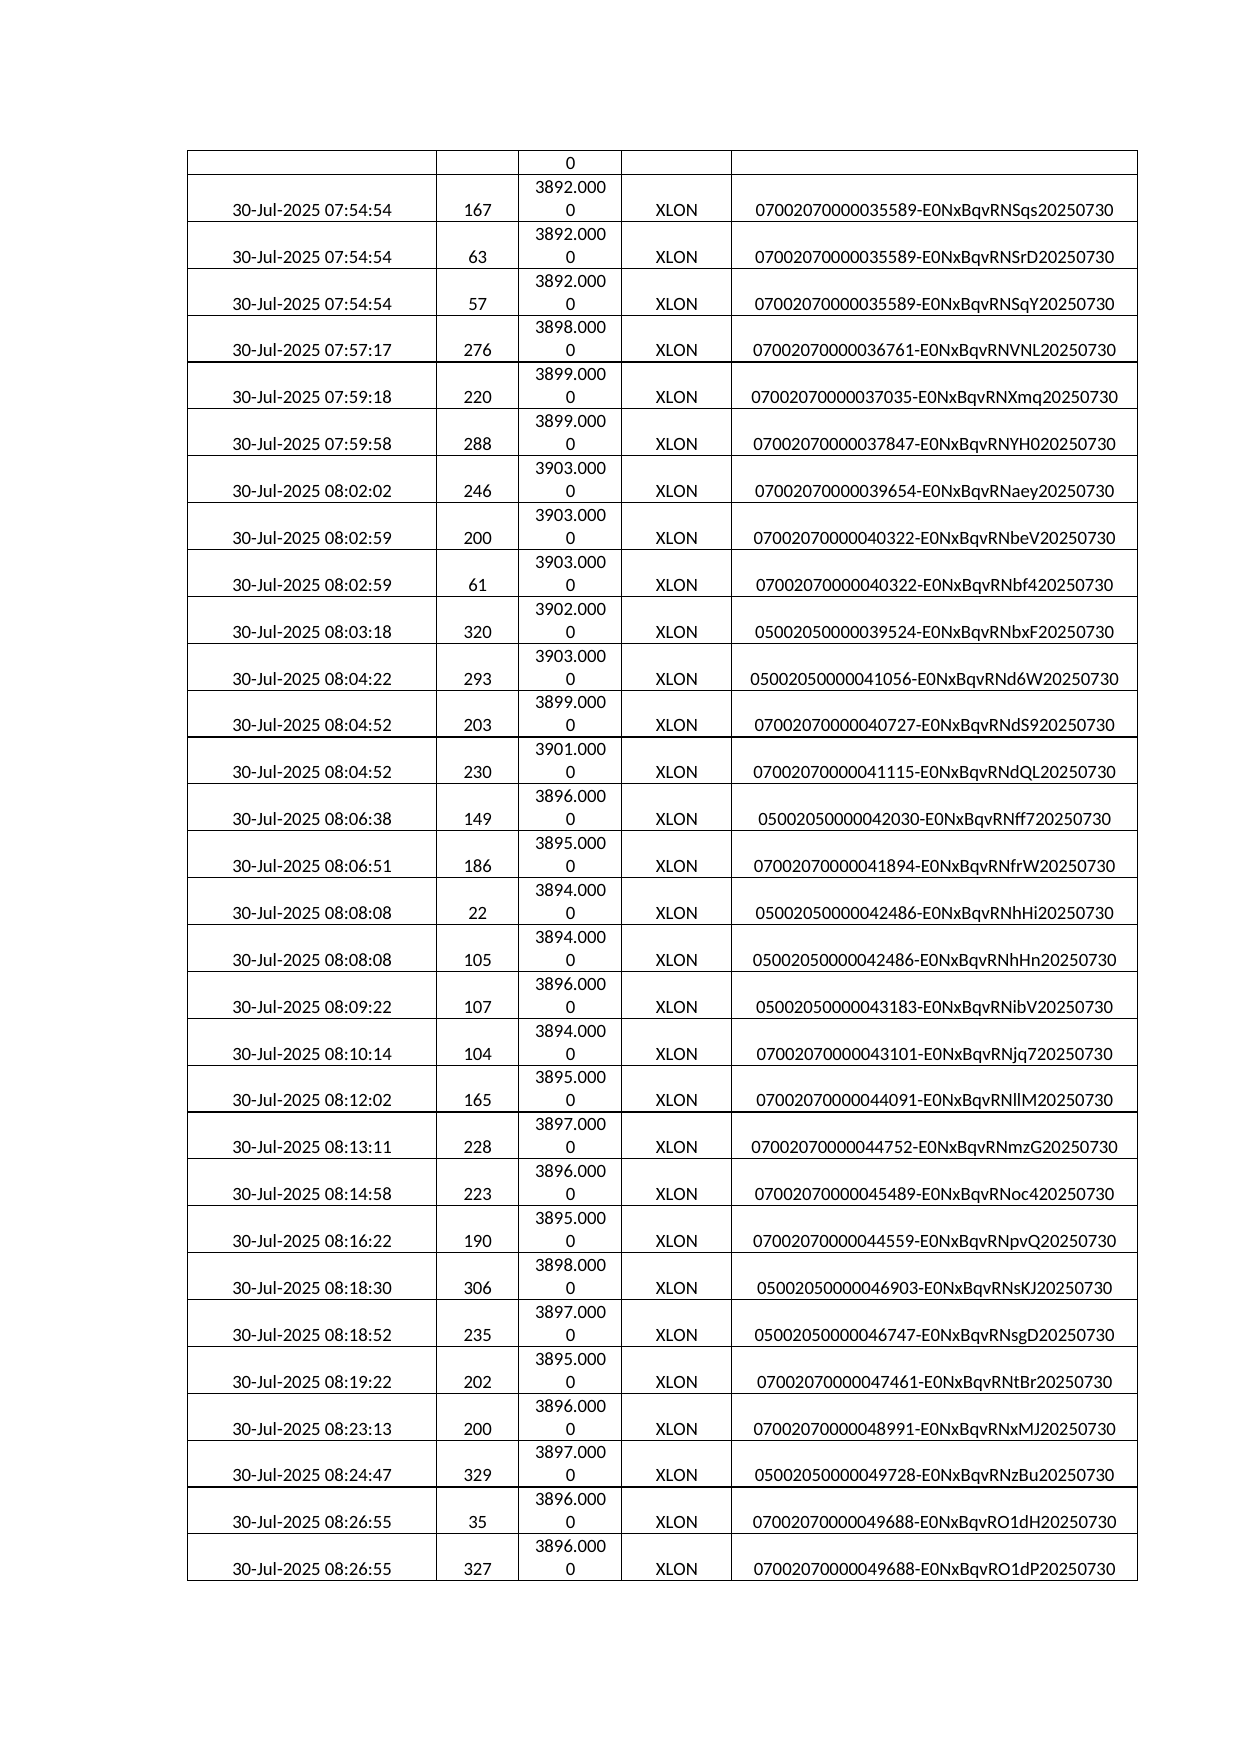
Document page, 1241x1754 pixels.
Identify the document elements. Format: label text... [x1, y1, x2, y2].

table_cell 276 [437, 316, 518, 361]
table_cell 30-Jul-2025 08:08:08 [188, 878, 436, 924]
table_cell 07002070000035589-E0NxBqvRNSqY20250730 [732, 269, 1137, 314]
table_cell 3899.0000 [519, 409, 621, 455]
table_cell 22 [437, 878, 518, 924]
table_cell XLON [622, 1488, 731, 1533]
table_cell 07002070000044752-E0NxBqvRNmzG20250730 [732, 1113, 1137, 1158]
table_cell 05002050000039524-E0NxBqvRNbxF20250730 [732, 597, 1137, 643]
table_cell XLON [622, 1159, 731, 1205]
table_cell XLON [622, 316, 731, 361]
table_cell 30-Jul-2025 07:59:18 [188, 363, 436, 408]
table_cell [188, 1534, 436, 1580]
table_cell 07002070000048991-E0NxBqvRNxMJ20250730 [732, 1394, 1137, 1439]
table_cell 3891.0000 [519, 151, 621, 174]
table_cell 05002050000042486-E0NxBqvRNhHn20250730 [732, 925, 1137, 971]
table_cell 07002070000035589-E0NxBqvRNSqs20250730 [732, 175, 1137, 221]
table_cell 3894.0000 [519, 878, 621, 924]
table_cell 3898.0000 [519, 1253, 621, 1299]
table_cell XLON [622, 1441, 731, 1486]
table_cell 186 [437, 831, 518, 877]
table_cell XLON [622, 1347, 731, 1393]
table_cell 30-Jul-2025 07:59:58 [188, 409, 436, 455]
table_cell XLON [622, 503, 731, 549]
table_cell 3894.0000 [519, 925, 621, 971]
table_cell 105 [437, 925, 518, 971]
table_cell 3903.0000 [519, 456, 621, 502]
table_cell XLON [622, 925, 731, 971]
table_cell 30-Jul-2025 08:02:59 [188, 503, 436, 549]
table_cell 200 [437, 503, 518, 549]
table_cell XLON [622, 644, 731, 689]
table_cell XLON [622, 691, 731, 736]
table_cell 05002050000049728-E0NxBqvRNzBu20250730 [732, 1441, 1137, 1486]
table_cell 07002070000044091-E0NxBqvRNllM20250730 [732, 1066, 1137, 1111]
table_cell 235 [437, 1300, 518, 1346]
table_cell 07002070000049688-E0NxBqvRO1dH20250730 [732, 1488, 1137, 1533]
table_cell 202 [437, 1347, 518, 1393]
table_cell 203 [437, 691, 518, 736]
table_cell 05002050000046903-E0NxBqvRNsKJ20250730 [732, 1253, 1137, 1299]
table_cell XLON [622, 784, 731, 830]
table_cell 288 [437, 409, 518, 455]
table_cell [188, 151, 436, 174]
table_cell 30-Jul-2025 08:08:08 [188, 925, 436, 971]
table_cell XLON [622, 597, 731, 643]
table_cell XLON [622, 738, 731, 783]
table_cell XLON [622, 1206, 731, 1252]
table_cell 329 [437, 1441, 518, 1486]
table_cell 3895.0000 [519, 1347, 621, 1393]
table_cell 07002070000040322-E0NxBqvRNbf420250730 [732, 550, 1137, 596]
table_cell 07002070000036761-E0NxBqvRNVNL20250730 [732, 316, 1137, 361]
table_cell 230 [437, 738, 518, 783]
table_cell XLON [622, 363, 731, 408]
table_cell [732, 151, 1137, 174]
table_cell 3897.0000 [519, 1113, 621, 1158]
table_cell 07002070000049688-E0NxBqvRO1dP20250730 [732, 1534, 1137, 1580]
table_cell 63 [437, 222, 518, 268]
table_cell XLON [622, 1253, 731, 1299]
table_cell 07002070000039654-E0NxBqvRNaey20250730 [732, 456, 1137, 502]
table_cell 3895.0000 [519, 1066, 621, 1111]
table_cell 167 [437, 175, 518, 221]
table_cell XLON [622, 1066, 731, 1111]
table_cell 30-Jul-2025 08:19:22 [188, 1347, 436, 1393]
table_cell 05002050000041056-E0NxBqvRNd6W20250730 [732, 644, 1137, 689]
table_cell 223 [437, 1159, 518, 1205]
table_cell 3895.0000 [519, 1206, 621, 1252]
table_cell 3892.0000 [519, 222, 621, 268]
table_cell 30-Jul-2025 08:02:02 [188, 456, 436, 502]
table_cell XLON [622, 1019, 731, 1064]
table_cell 05002050000043183-E0NxBqvRNibV20250730 [732, 972, 1137, 1018]
table_cell 3894.0000 [519, 1019, 621, 1064]
table_cell 3896.0000 [519, 784, 621, 830]
table_cell 3896.0000 [519, 1488, 621, 1533]
table_cell 3903.0000 [519, 550, 621, 596]
table_cell XLON [622, 972, 731, 1018]
table_cell 30-Jul-2025 08:10:14 [188, 1019, 436, 1064]
table_cell 07002070000035589-E0NxBqvRNSrD20250730 [732, 222, 1137, 268]
table_cell 190 [437, 1206, 518, 1252]
table_cell 30-Jul-2025 08:18:30 [188, 1253, 436, 1299]
table_cell 30-Jul-2025 08:06:38 [188, 784, 436, 830]
table_cell 61 [437, 550, 518, 596]
table_cell 30-Jul-2025 08:12:02 [188, 1066, 436, 1111]
table_cell 30-Jul-2025 07:54:54 [188, 269, 436, 314]
table_cell 05002050000046747-E0NxBqvRNsgD20250730 [732, 1300, 1137, 1346]
table_cell 246 [437, 456, 518, 502]
table_cell 149 [437, 784, 518, 830]
table_cell XLON [622, 409, 731, 455]
table_cell 30-Jul-2025 07:57:17 [188, 316, 436, 361]
table_cell XLON [622, 1394, 731, 1439]
table_cell 30-Jul-2025 08:14:58 [188, 1159, 436, 1205]
table_cell 07002070000041115-E0NxBqvRNdQL20250730 [732, 738, 1137, 783]
table_cell 3899.0000 [519, 363, 621, 408]
table_cell XLON [622, 269, 731, 314]
table_cell 30-Jul-2025 07:54:54 [188, 175, 436, 221]
table_cell 07002070000044559-E0NxBqvRNpvQ20250730 [732, 1206, 1137, 1252]
table_cell 07002070000037035-E0NxBqvRNXmq20250730 [732, 363, 1137, 408]
table_cell 220 [437, 363, 518, 408]
table_cell 293 [437, 644, 518, 689]
table_cell 07002070000045489-E0NxBqvRNoc420250730 [732, 1159, 1137, 1205]
table_cell XLON [622, 456, 731, 502]
table_cell 165 [437, 1066, 518, 1111]
table_cell 30-Jul-2025 08:02:59 [188, 550, 436, 596]
table_cell 07002070000047461-E0NxBqvRNtBr20250730 [732, 1347, 1137, 1393]
table_cell 07002070000041894-E0NxBqvRNfrW20250730 [732, 831, 1137, 877]
table_cell 30-Jul-2025 08:06:51 [188, 831, 436, 877]
table_cell 30-Jul-2025 08:16:22 [188, 1206, 436, 1252]
table_cell 3897.0000 [519, 1300, 621, 1346]
table_cell 104 [437, 1019, 518, 1064]
table_cell XLON [622, 831, 731, 877]
table_cell XLON [622, 1113, 731, 1158]
table_cell 320 [437, 597, 518, 643]
table_cell 3903.0000 [519, 503, 621, 549]
table_cell 30-Jul-2025 08:09:22 [188, 972, 436, 1018]
table_cell XLON [622, 151, 731, 174]
table_cell XLON [622, 1300, 731, 1346]
table_cell 35 [437, 1488, 518, 1533]
table_cell 30-Jul-2025 08:26:55 [188, 1488, 436, 1533]
table_cell 30-Jul-2025 08:04:52 [188, 738, 436, 783]
table_cell 30-Jul-2025 08:13:11 [188, 1113, 436, 1158]
table_cell 107 [437, 972, 518, 1018]
table_cell XLON [622, 1534, 731, 1580]
table_cell XLON [622, 878, 731, 924]
table_cell 3898.0000 [519, 316, 621, 361]
table_cell 3892.0000 [519, 175, 621, 221]
table_cell 200 [437, 1394, 518, 1439]
table_cell 07002070000040322-E0NxBqvRNbeV20250730 [732, 503, 1137, 549]
table_cell 3896.0000 [519, 972, 621, 1018]
table_cell 57 [437, 269, 518, 314]
table_cell 30-Jul-2025 08:18:52 [188, 1300, 436, 1346]
table_cell 07002070000043101-E0NxBqvRNjq720250730 [732, 1019, 1137, 1064]
table_cell 3897.0000 [519, 1441, 621, 1486]
table_cell 222 [437, 151, 518, 174]
table_cell 228 [437, 1113, 518, 1158]
table_cell 306 [437, 1253, 518, 1299]
table_cell 30-Jul-2025 07:54:54 [188, 222, 436, 268]
table_cell 3896.0000 [519, 1159, 621, 1205]
table_cell 30-Jul-2025 08:04:22 [188, 644, 436, 689]
table_cell 07002070000040727-E0NxBqvRNdS920250730 [732, 691, 1137, 736]
table_cell 3901.0000 [519, 738, 621, 783]
table_cell 3902.0000 [519, 597, 621, 643]
table_cell 30-Jul-2025 08:24:47 [188, 1441, 436, 1486]
table_cell 3896.0000 [519, 1534, 621, 1580]
table_cell 30-Jul-2025 08:03:18 [188, 597, 436, 643]
table_cell 30-Jul-2025 08:04:52 [188, 691, 436, 736]
table_cell 05002050000042486-E0NxBqvRNhHi20250730 [732, 878, 1137, 924]
table_cell 3892.0000 [519, 269, 621, 314]
table_cell 3899.0000 [519, 691, 621, 736]
table_cell 3895.0000 [519, 831, 621, 877]
table_cell XLON [622, 175, 731, 221]
table_cell XLON [622, 222, 731, 268]
table_cell 3896.0000 [519, 1394, 621, 1439]
table_cell XLON [622, 550, 731, 596]
table_cell 05002050000042030-E0NxBqvRNff720250730 [732, 784, 1137, 830]
table_cell 327 [437, 1534, 518, 1580]
table_cell 30-Jul-2025 08:23:13 [188, 1394, 436, 1439]
table_cell 3903.0000 [519, 644, 621, 689]
table_cell 07002070000037847-E0NxBqvRNYH020250730 [732, 409, 1137, 455]
